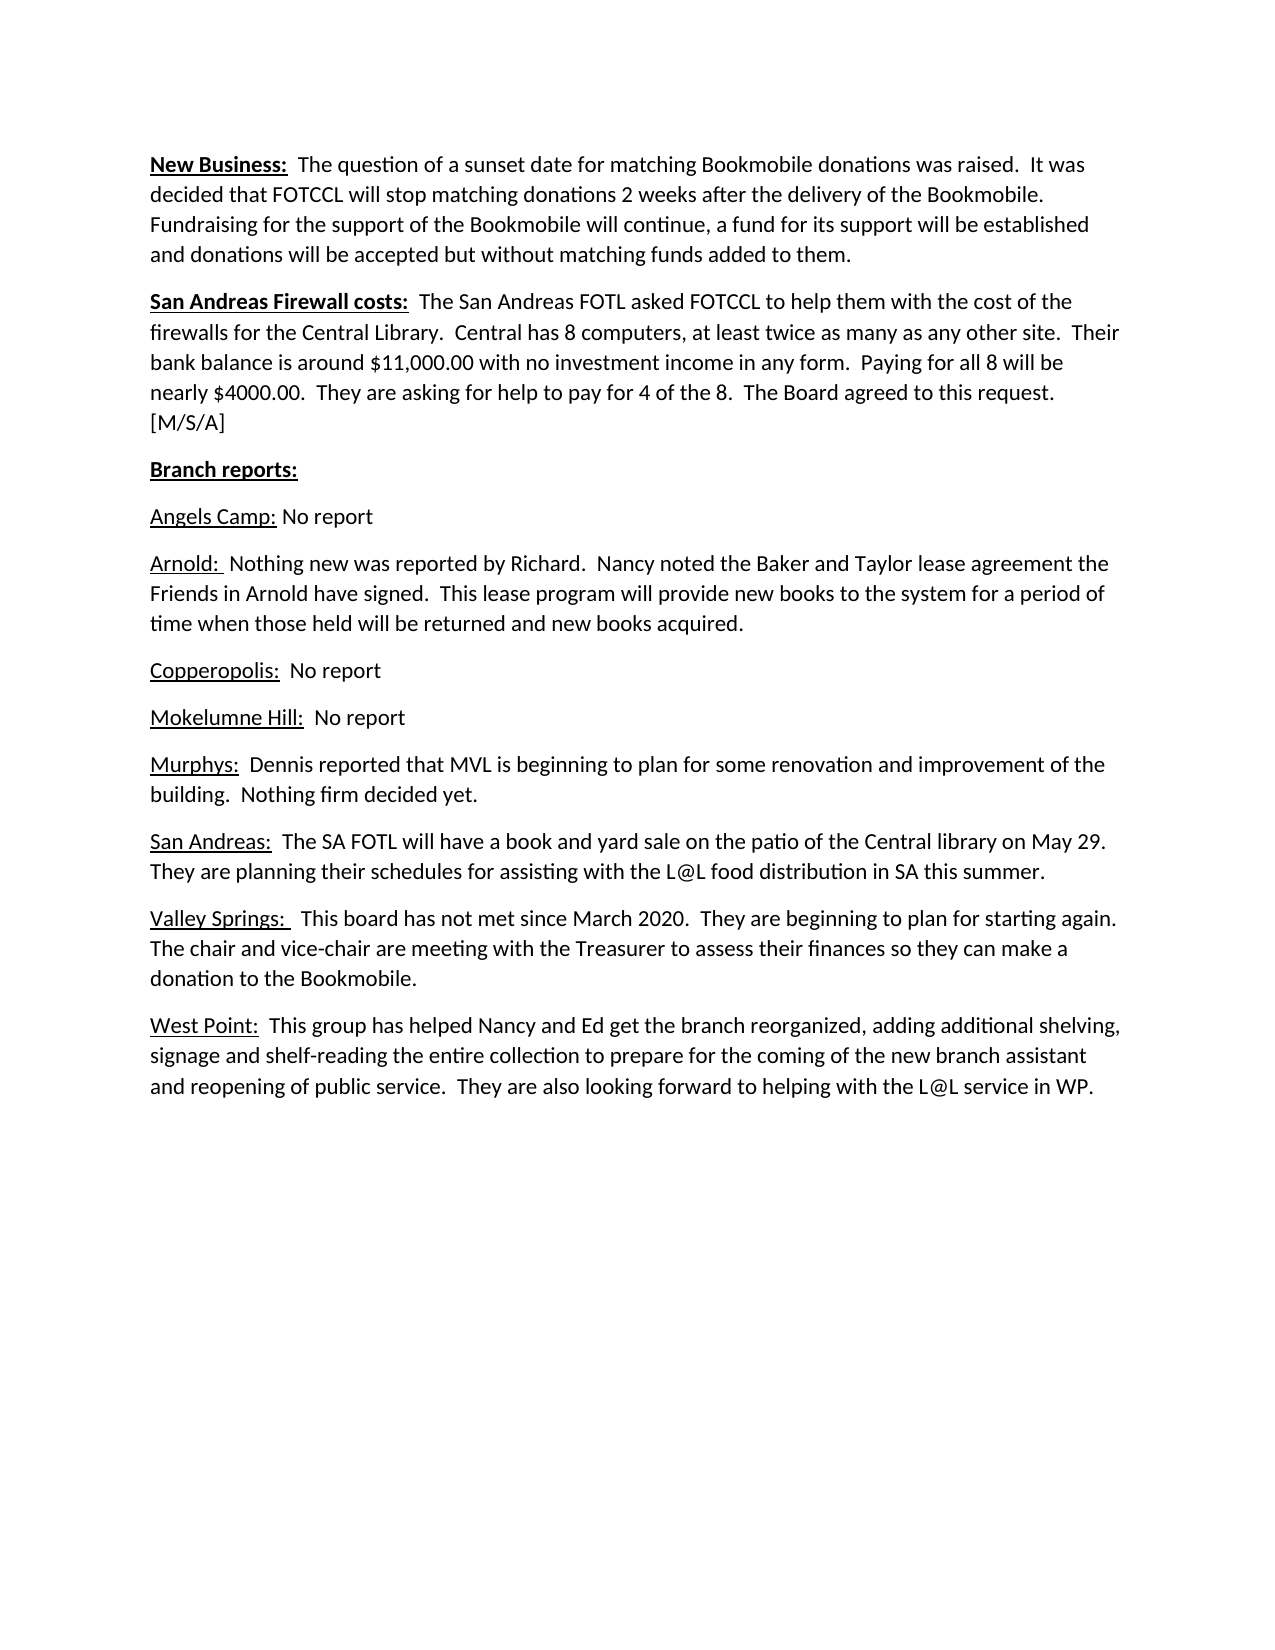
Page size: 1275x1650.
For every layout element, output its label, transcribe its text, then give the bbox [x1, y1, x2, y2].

text West Point: This group has helped Nancy and Ed get the branch reorganized, adding additional shelving, signage and shelf-reading the entire collection to prepare for the coming of the new branch assistant and reopening of public service. They are also looking forward to helping with the L@L service in WP. [150, 1011, 1125, 1100]
text San Andreas Firewall costs: The San Andreas FOTL asked FOTCCL to help them with the cost of the firewalls for the Central Library. Central has 8 computers, at least twice as many as any other site. Their bank balance is around $11,000.00 with no investment income in any form. Paying for all 8 will be nearly $4000.00. They are asking for help to pay for 4 of the 8. The Board agreed to this request. [M/S/A] [150, 287, 1125, 436]
text New Business: The question of a sunset date for matching Bookmobile donations was raised. It was decided that FOTCCL will stop matching donations 2 weeks after the delivery of the Bookmobile. Fundraising for the support of the Bookmobile will continue, a fund for its support will be established and donations will be accepted but without matching funds added to them. [150, 150, 1125, 269]
text Murphys: Dennis reported that MVL is beginning to plan for some renovation and improvement of the building. Nothing firm decided yet. [150, 750, 1125, 808]
text Mokelumne Hill: No report [150, 703, 1125, 731]
text Valley Springs: This board has not met since March 2020. They are beginning to plan for starting again. The chair and vice-chair are meeting with the Treasurer to assess their finances so they can make a donation to the Bookmobile. [150, 904, 1125, 993]
text San Andreas: The SA FOTL will have a book and yard sale on the patio of the Central library on May 29. They are planning their schedules for assisting with the L@L food distribution in SA this summer. [150, 827, 1125, 885]
text Copperopolis: No report [150, 656, 1125, 684]
text Angels Camp: No report [150, 502, 1125, 530]
text Branch reports: [150, 455, 1125, 483]
text Arnold: Nothing new was reported by Richard. Nancy noted the Baker and Taylor lease agreement the Friends in Arnold have signed. This lease program will provide new books to the system for a period of time when those held will be returned and new books acquired. [150, 549, 1125, 637]
